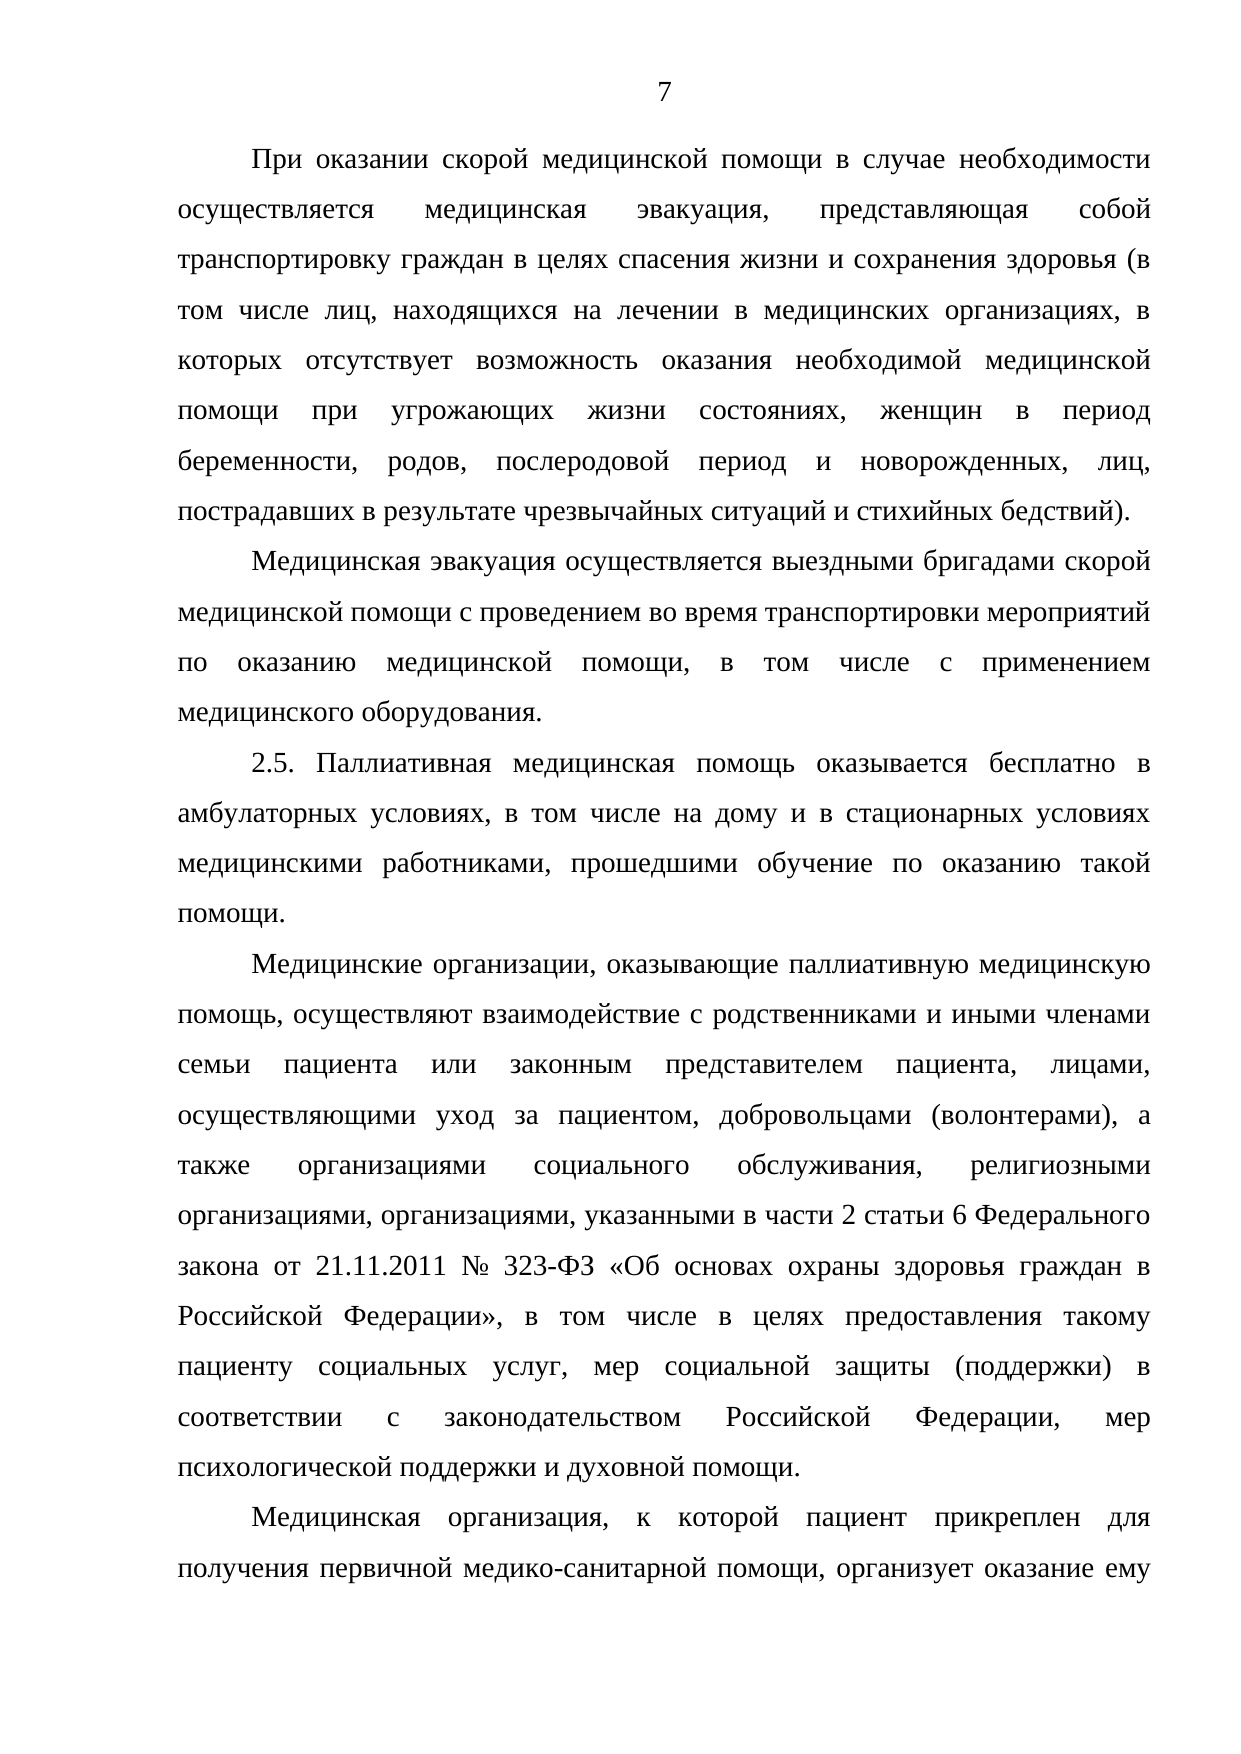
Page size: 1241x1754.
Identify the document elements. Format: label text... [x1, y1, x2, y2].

text Медицинская эвакуация осуществляется выездными бригадами скорой медицинской помощи с проведением во время транспортировки мероприятий по оказанию медицинской помощи, в том числе с применением медицинского оборудования. [177, 543, 1152, 728]
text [177, 1499, 1152, 1583]
text 2.5. Паллиативная медицинская помощь оказывается бесплатно в амбулаторных условиях, в том числе на дому и в стационарных условиях медицинскими работниками, прошедшими обучение по оказанию такой помощи. [177, 745, 1152, 929]
text Медицинские организации, оказывающие паллиативную медицинскую помощь, осуществляют взаимодействие с родственниками и иными членами семьи пациента или законным представителем пациента, лицами, осуществляющими уход за пациентом, добровольцами (волонтерами), а также организациями социального обслуживания, религиозными организациями, организациями, указанными в части 2 статьи 6 Федерального закона от 21.11.2011 № 323-ФЗ «Об основах охраны здоровья граждан в Российской Федерации», в том числе в целях предоставления такому пациенту социальных услуг, мер социальной защиты (поддержки) в соответствии с законодательством Российской Федерации, мер психологической поддержки и духовной помощи. [177, 946, 1152, 1483]
text При оказании скорой медицинской помощи в случае необходимости осуществляется медицинская эвакуация, представляющая собой транспортировку граждан в целях спасения жизни и сохранения здоровья (в том числе лиц, находящихся на лечении в медицинских организациях, в которых отсутствует возможность оказания необходимой медицинской помощи при угрожающих жизни состояниях, женщин в период беременности, родов, послеродовой период и новорожденных, лиц, пострадавших в результате чрезвычайных ситуаций и стихийных бедствий). [177, 141, 1152, 527]
